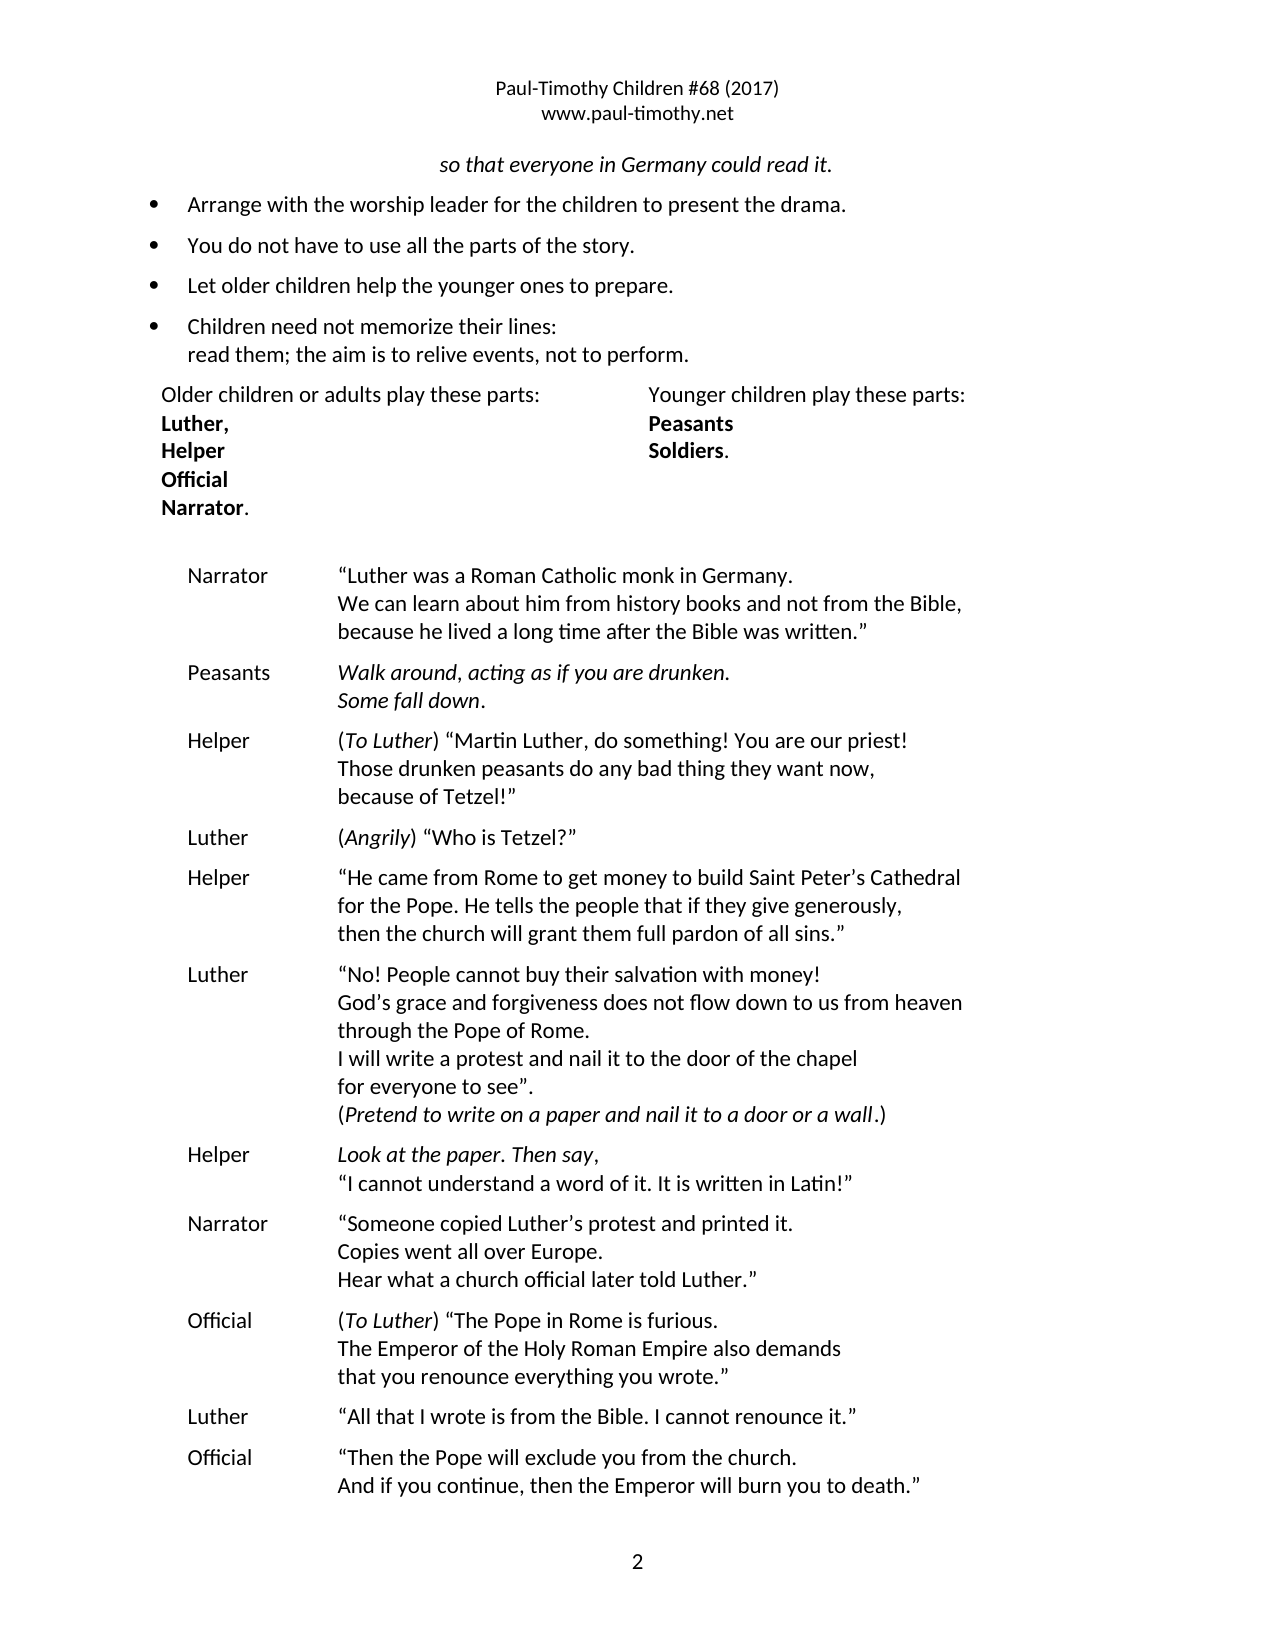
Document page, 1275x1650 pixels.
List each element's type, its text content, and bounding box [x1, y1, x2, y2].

text Helper Look at the paper. Then say, “I cannot understand a word of it. It is written in Latin!” [187, 1141, 1125, 1197]
text Narrator “Luther was a Roman Catholic monk in Germany. We can learn about him from history books and not from the Bible, because he lived a long time after the Bible was written.” [187, 561, 1125, 645]
text Luther “All that I wrote is from the Bible. I cannot renounce it.” [187, 1402, 1125, 1430]
text Narrator “Someone copied Luther’s protest and printed it. Copies went all over Europe. Hear what a church official later told Luther.” [187, 1209, 1125, 1293]
text Official “Then the Pope will exclude you from the church. And if you continue, then the Emperor will burn you to death.” [187, 1443, 1125, 1499]
text Luther (Angrily) “Who is Tetzel?” [187, 823, 1125, 851]
table_header Younger children play these parts: Peasants Soldiers. [637, 381, 1124, 533]
text Arrange with the worship leader for the children to present the drama. [150, 191, 1125, 218]
text Luther “No! People cannot buy their salvation with money! God’s grace and forgiveness does not flow down to us from heaven through the Pope of Rome. I will write a protest and nail it to the door of the chapel for everyone to see”. (Pretend to write on a paper and nail it to a door or a wall.) [187, 960, 1125, 1128]
text Official (To Luther) “The Pope in Rome is furious. The Emperor of the Holy Roman Empire also demands that you renounce everything you wrote.” [187, 1306, 1125, 1390]
text Children need not memorize their lines: read them; the aim is to relive events, not to perform. [150, 312, 1125, 368]
table_header Older children or adults play these parts: Luther, Helper Official Narrator. [150, 381, 637, 533]
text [150, 150, 1125, 178]
text Let older children help the younger ones to prepare. [150, 272, 1125, 299]
text You do not have to use all the parts of the story. [150, 231, 1125, 259]
text Helper “He came from Rome to get money to build Saint Peter’s Cathedral for the Pope. He tells the people that if they give generously, then the church will grant them full pardon of all sins.” [187, 863, 1125, 947]
text Peasants Walk around, acting as if you are drunken. Some fall down. [187, 658, 1125, 714]
text Helper (To Luther) “Martin Luther, do something! You are our priest! Those drunken peasants do any bad thing they want now, because of Tetzel!” [187, 726, 1125, 810]
